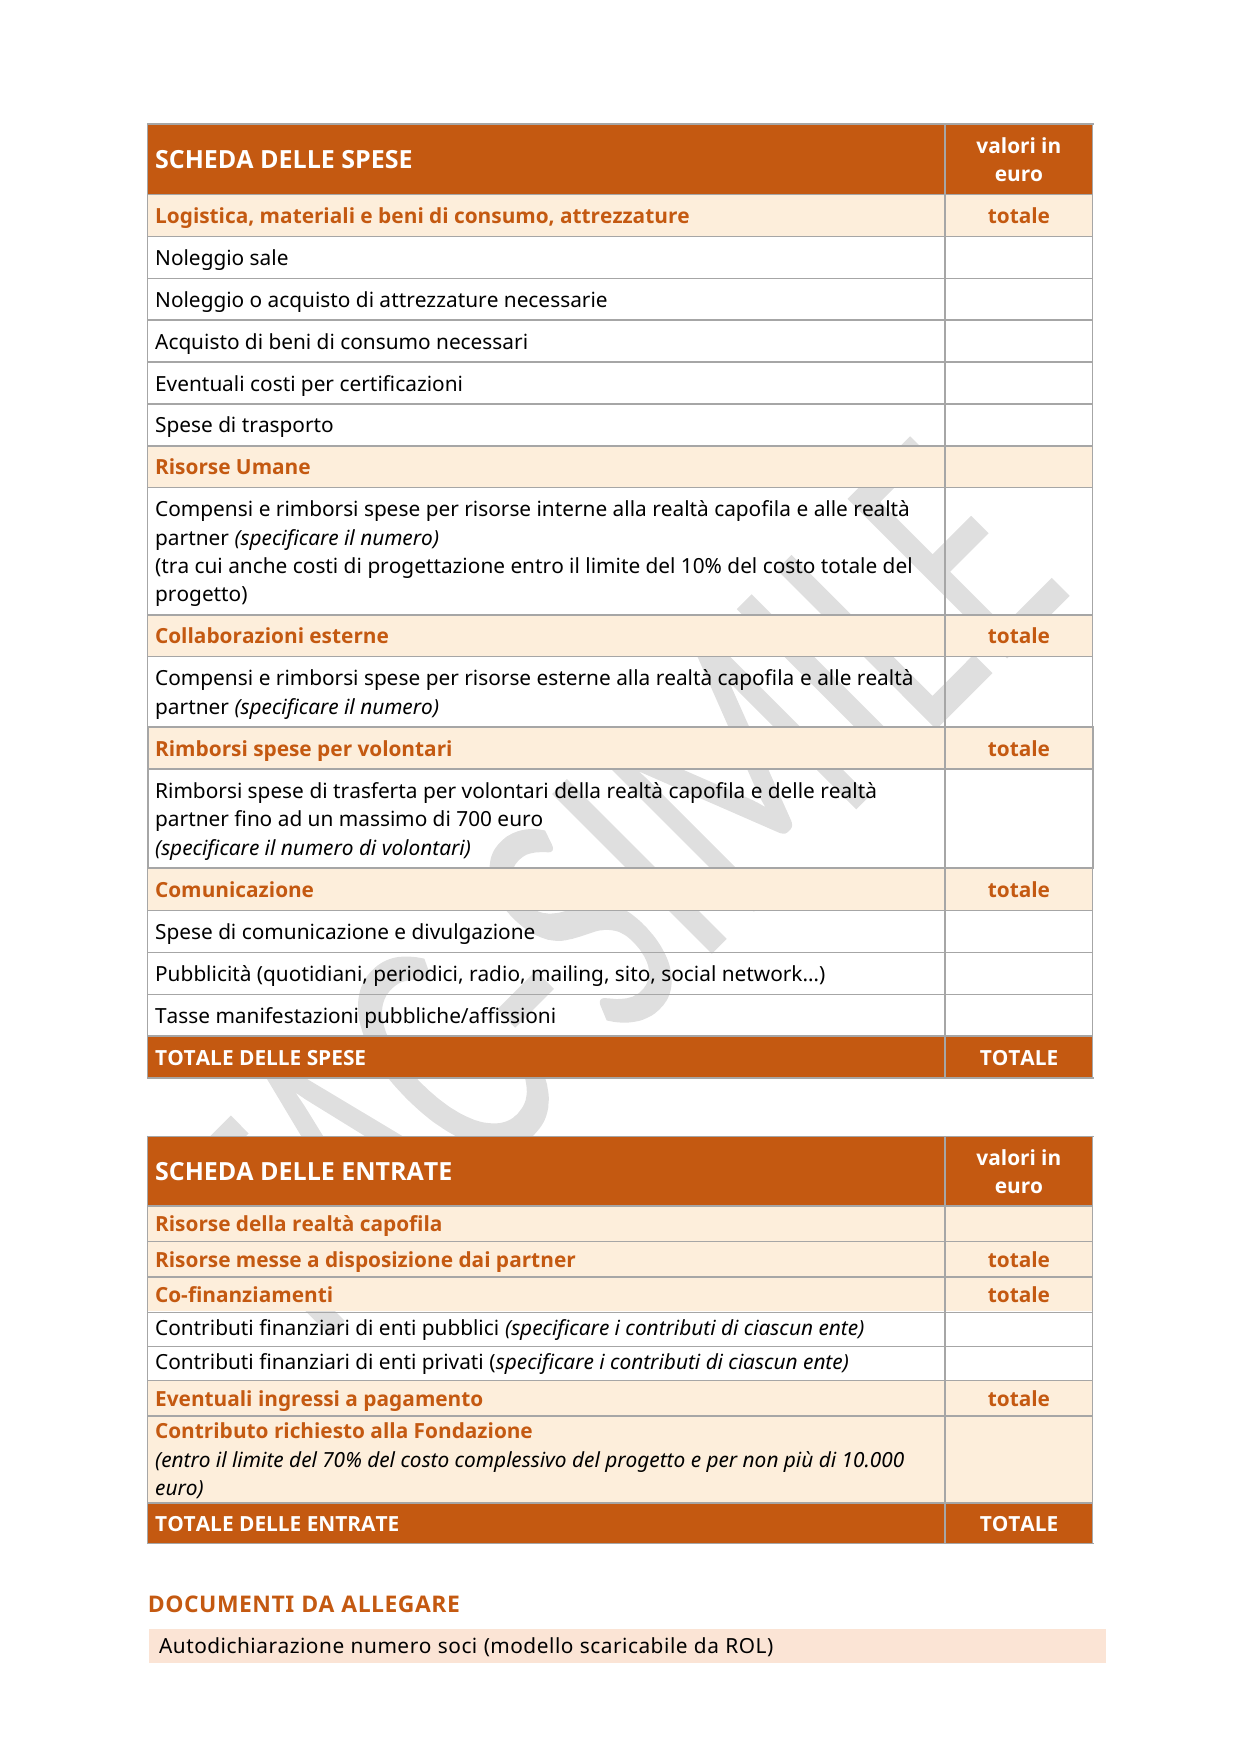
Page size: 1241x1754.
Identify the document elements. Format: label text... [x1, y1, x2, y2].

table_cell [946, 1417, 1092, 1502]
table_header valori in euro [946, 1137, 1092, 1205]
table_cell totale [946, 869, 1092, 910]
table_cell totale [946, 1278, 1092, 1311]
table_cell Collaborazioni esterne [148, 616, 944, 656]
table_cell Tasse manifestazioni pubbliche/affissioni [148, 995, 944, 1035]
table_header SCHEDA DELLE ENTRATE [148, 1137, 944, 1205]
table_cell [946, 279, 1092, 319]
table_cell [946, 911, 1092, 952]
table_cell Contributo richiesto alla Fondazione (entro il limite del 70% del costo complessivo del progetto e per non più di 10.000 euro) [148, 1417, 944, 1502]
table_cell Eventuali costi per certificazioni [148, 363, 944, 403]
table_cell Noleggio o acquisto di attrezzature necessarie [148, 279, 944, 319]
table_cell Comunicazione [148, 869, 944, 910]
table_cell [946, 447, 1092, 487]
table_cell Acquisto di beni di consumo necessari [148, 321, 944, 361]
table_header valori in euro [946, 125, 1092, 194]
table_cell totale [946, 195, 1092, 236]
table_cell totale [946, 1381, 1092, 1415]
table_cell Contributi finanziari di enti pubblici (specificare i contributi di ciascun ente) [148, 1313, 944, 1346]
table_cell [946, 770, 1092, 867]
table_cell TOTALE [946, 1504, 1092, 1543]
table_cell [946, 1347, 1092, 1380]
table_cell Noleggio sale [148, 237, 944, 277]
table_cell Risorse della realtà capofila [148, 1207, 944, 1241]
table_header Autodichiarazione numero soci (modello scaricabile da ROL) [149, 1629, 1106, 1663]
table_cell [946, 1313, 1092, 1346]
table_cell Contributi finanziari di enti privati (specificare i contributi di ciascun ente) [148, 1347, 944, 1380]
table_cell Risorse messe a disposizione dai partner [148, 1242, 944, 1276]
table_cell Eventuali ingressi a pagamento [148, 1381, 944, 1415]
table_cell [946, 363, 1092, 403]
table_cell Rimborsi spese di trasferta per volontari della realtà capofila e delle realtà partner fino ad un massimo di 700 euro (specificare il numero di volontari) [149, 770, 944, 867]
table_cell [946, 488, 1092, 614]
table_cell Logistica, materiali e beni di consumo, attrezzature [148, 195, 944, 236]
table_cell [946, 657, 1092, 726]
table_cell Co-finanziamenti [148, 1278, 944, 1311]
table_cell totale [946, 616, 1092, 656]
table_cell [946, 237, 1092, 277]
table_header SCHEDA DELLE SPESE [148, 125, 944, 194]
table_cell [946, 405, 1092, 445]
table_cell Rimborsi spese per volontari [149, 728, 944, 768]
table_cell Spese di comunicazione e divulgazione [148, 911, 944, 952]
table_cell TOTALE DELLE SPESE [148, 1037, 944, 1077]
table_cell TOTALE [946, 1037, 1092, 1077]
table_cell totale [946, 728, 1092, 768]
table_cell TOTALE DELLE ENTRATE [148, 1504, 944, 1543]
table_cell [946, 321, 1092, 361]
table_cell Pubblicità (quotidiani, periodici, radio, mailing, sito, social network…) [148, 953, 944, 993]
text DOCUMENTI DA ALLEGARE [148, 1588, 1092, 1619]
table_cell Spese di trasporto [148, 405, 944, 445]
table_cell Risorse Umane [148, 447, 944, 487]
table_cell Compensi e rimborsi spese per risorse esterne alla realtà capofila e alle realtà partner (specificare il numero) [148, 657, 944, 726]
table_cell Compensi e rimborsi spese per risorse interne alla realtà capofila e alle realtà partner (specificare il numero) (tra cui anche costi di progettazione entro il limite del 10% del costo totale del progetto) [148, 488, 944, 614]
table_cell [946, 1207, 1092, 1241]
table_cell [946, 995, 1092, 1035]
table_cell totale [946, 1242, 1092, 1276]
table_cell [946, 953, 1092, 993]
